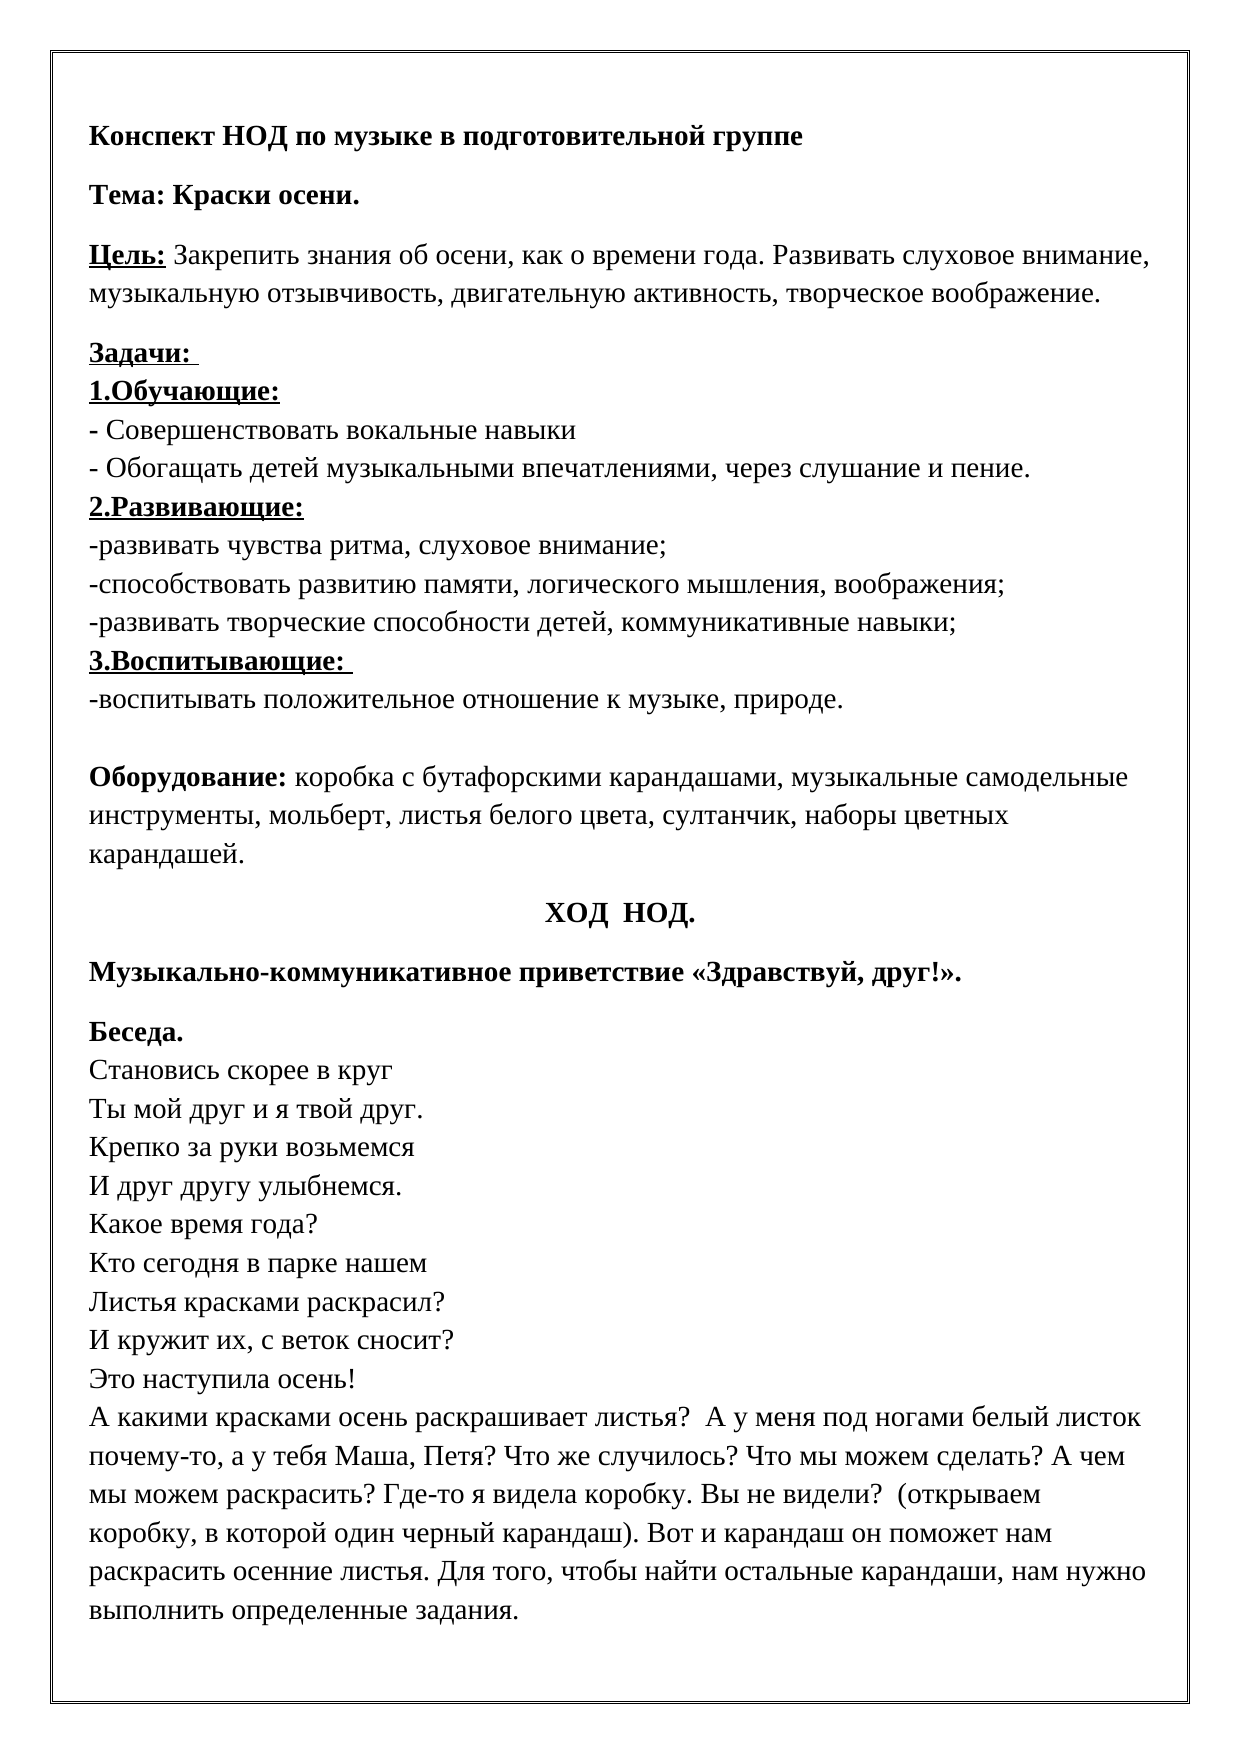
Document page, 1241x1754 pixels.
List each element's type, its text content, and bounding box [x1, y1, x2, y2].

text -способствовать развитию памяти, логического мышления, воображения; [89, 566, 1152, 599]
text Задачи: [89, 335, 1152, 368]
text Какое время года? [89, 1207, 1152, 1240]
text Тема: Краски осени. [89, 177, 1152, 211]
text Листья красками раскрасил? [89, 1284, 1152, 1317]
text -воспитывать положительное отношение к музыке, природе. [89, 682, 1152, 715]
text Цель: Закрепить знания об осени, как о времени года. Развивать слуховое внимание, музыкальную отзывчивость, двигательную активность, творческое воображение. [89, 237, 1152, 309]
text 3.Воспитывающие: [89, 643, 1152, 677]
text Конспект НОД по музыке в подготовительной группе [89, 118, 1152, 152]
text Музыкально-коммуникативное приветствие «Здравствуй, друг!». [89, 954, 1152, 988]
text Кто сегодня в парке нашем [89, 1245, 1152, 1279]
text И друг другу улыбнемся. [89, 1168, 1152, 1202]
text - Совершенствовать вокальные навыки [89, 412, 1152, 445]
text Становись скорее в круг [89, 1052, 1152, 1086]
text ХОД НОД. [89, 895, 1152, 929]
text А какими красками осень раскрашивает листья? А у меня под ногами белый листок почему-то, а у тебя Маша, Петя? Что же случилось? Что мы можем сделать? А чем мы можем раскрасить? Где-то я видела коробку. Вы не видели? (открываем коробку, в которой один черный карандаш). Вот и карандаш он поможет нам раскрасить осенние листья. Для того, чтобы найти остальные карандаши, нам нужно выполнить определенные задания. [89, 1399, 1152, 1626]
text Это наступила осень! [89, 1361, 1152, 1394]
text И кружит их, с веток сносит? [89, 1322, 1152, 1356]
text Ты мой друг и я твой друг. [89, 1091, 1152, 1124]
text Беседа. [89, 1014, 1152, 1047]
text Оборудование: коробка с бутафорскими карандашами, музыкальные самодельные инструменты, мольберт, листья белого цвета, султанчик, наборы цветных карандашей. [89, 759, 1152, 869]
text 2.Развивающие: [89, 489, 1152, 522]
text -развивать чувства ритма, слуховое внимание; [89, 527, 1152, 561]
text Крепко за руки возьмемся [89, 1129, 1152, 1163]
text - Обогащать детей музыкальными впечатлениями, через слушание и пение. [89, 450, 1152, 484]
text 1.Обучающие: [89, 373, 1152, 407]
text -развивать творческие способности детей, коммуникативные навыки; [89, 604, 1152, 638]
